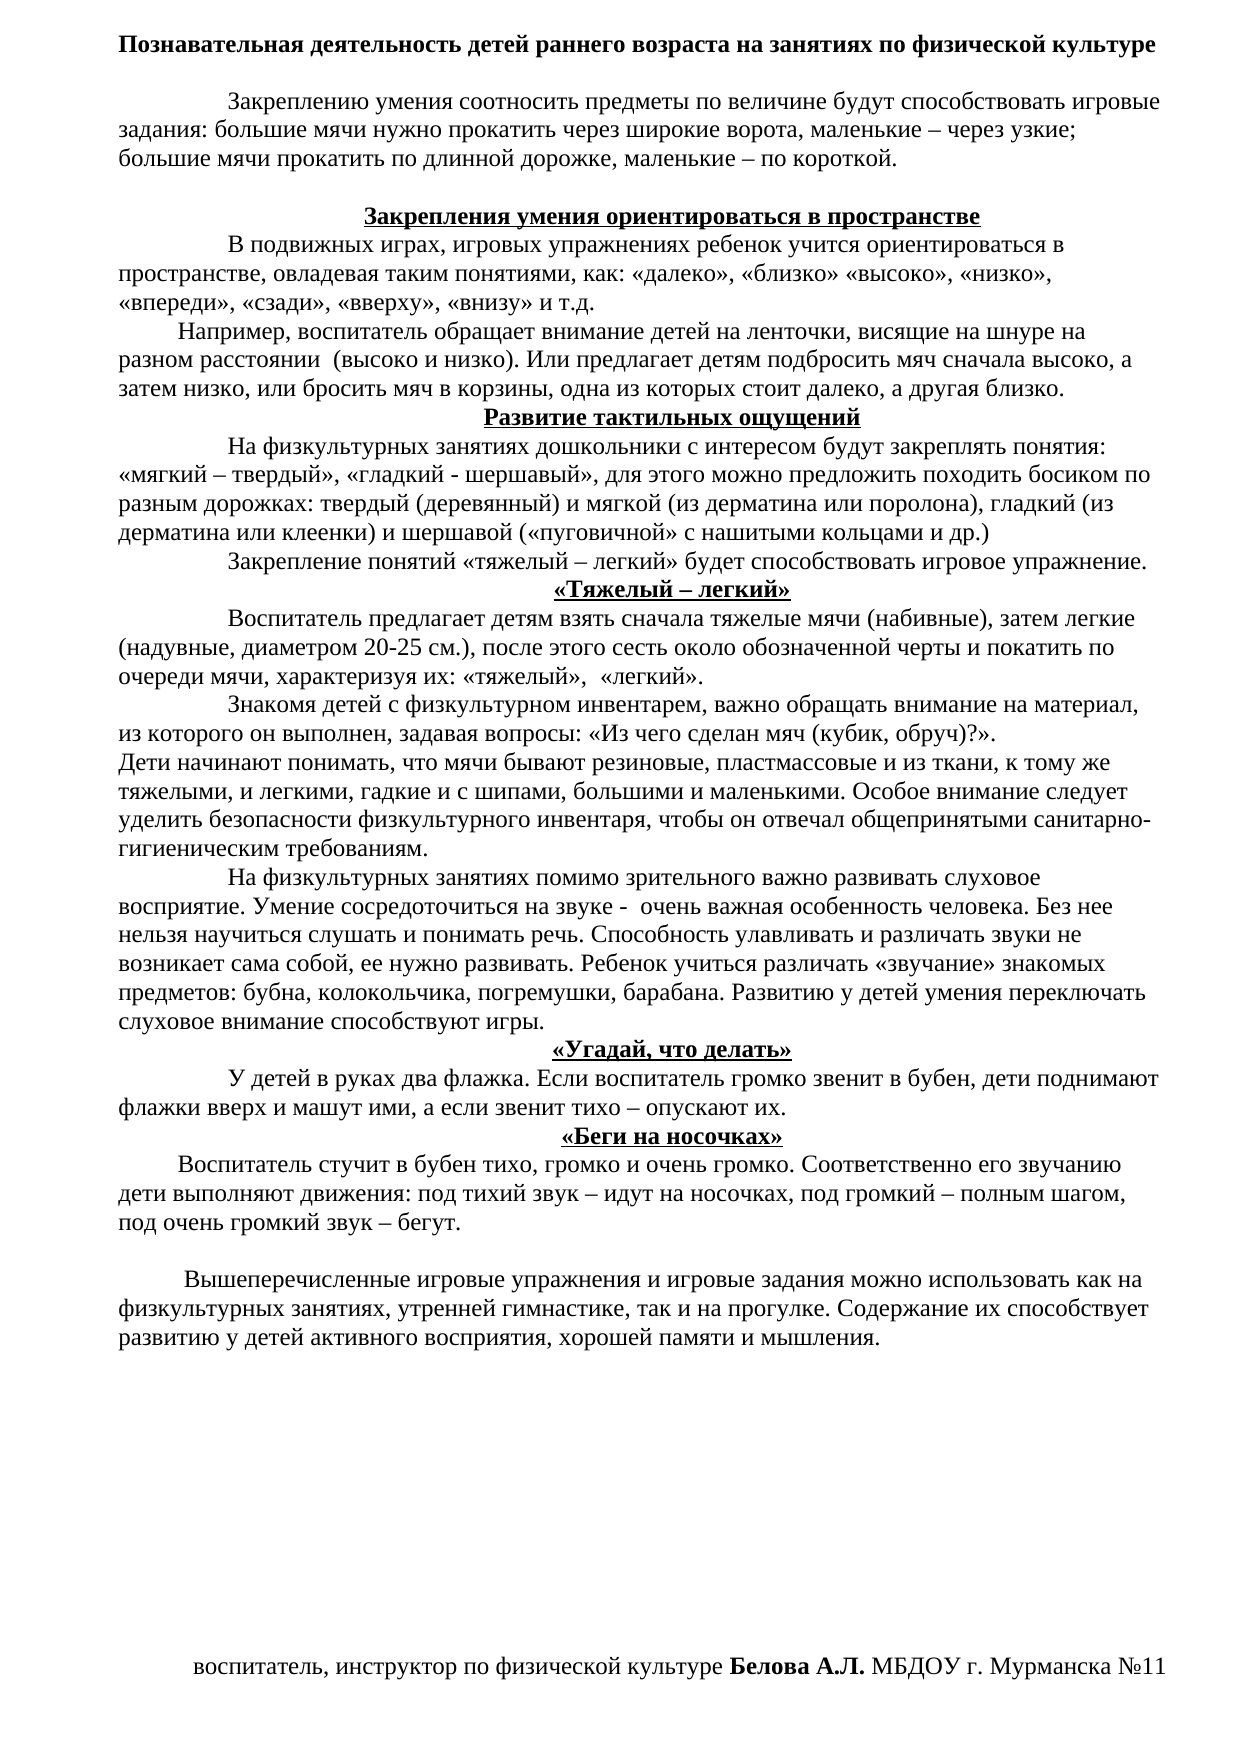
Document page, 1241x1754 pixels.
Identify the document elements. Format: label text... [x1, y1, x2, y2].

text Закреплению умения соотносить предметы по величине будут способствовать игровые задания: большие мячи нужно прокатить через широкие ворота, маленькие – через узкие; большие мячи прокатить по длинной дорожке, маленькие – по короткой. [118, 86, 1167, 172]
text Знакомя детей с физкультурном инвентарем, важно обращать внимание на материал, из которого он выполнен, задавая вопросы: «Из чего сделан мяч (кубик, обруч)?». Дети начинают понимать, что мячи бывают резиновые, пластмассовые и из ткани, к тому же тяжелыми, и легкими, гадкие и с шипами, большими и маленькими. Особое внимание следует уделить безопасности физкультурного инвентаря, чтобы он отвечал общепринятыми санитарно-гигиеническим требованиям. [118, 689, 1167, 862]
text Развитие тактильных ощущений [118, 402, 1167, 431]
text «Тяжелый – легкий» [118, 574, 1167, 603]
text «Беги на носочках» [118, 1121, 1167, 1149]
text В подвижных играх, игровых упражнениях ребенок учится ориентироваться в пространстве, овладевая таким понятиями, как: «далеко», «близко» «высоко», «низко», «впереди», «сзади», «вверху», «внизу» и т.д. [118, 229, 1167, 316]
text Закрепление понятий «тяжелый – легкий» будет способствовать игровое упражнение. [118, 546, 1167, 574]
text На физкультурных занятиях помимо зрительного важно развивать слуховое восприятие. Умение сосредоточиться на звуке - очень важная особенность человека. Без нее нельзя научиться слушать и понимать речь. Способность улавливать и различать звуки не возникает сама собой, ее нужно развивать. Ребенок учиться различать «звучание» знакомых предметов: бубна, колокольчика, погремушки, барабана. Развитию у детей умения переключать слуховое внимание способствуют игры. [118, 862, 1167, 1034]
text Воспитатель стучит в бубен тихо, громко и очень громко. Соответственно его звучанию дети выполняют движения: под тихий звук – идут на носочках, под громкий – полным шагом, под очень громкий звук – бегут. [118, 1149, 1167, 1236]
text «Угадай, что делать» [118, 1034, 1167, 1063]
text Вышеперечисленные игровые упражнения и игровые задания можно использовать как на физкультурных занятиях, утренней гимнастике, так и на прогулке. Содержание их способствует развитию у детей активного восприятия, хорошей памяти и мышления. [118, 1264, 1167, 1351]
text Воспитатель предлагает детям взять сначала тяжелые мячи (набивные), затем легкие (надувные, диаметром 20-25 см.), после этого сесть около обозначенной черты и покатить по очереди мячи, характеризуя их: «тяжелый», «легкий». [118, 603, 1167, 689]
text У детей в руках два флажка. Если воспитатель громко звенит в бубен, дети поднимают флажки вверх и машут ими, а если звенит тихо – опускают их. [118, 1063, 1167, 1121]
text Например, воспитатель обращает внимание детей на ленточки, висящие на шнуре на разном расстоянии (высоко и низко). Или предлагает детям подбросить мяч сначала высоко, а затем низко, или бросить мяч в корзины, одна из которых стоит далеко, а другая близко. [118, 316, 1167, 402]
text На физкультурных занятиях дошкольники с интересом будут закреплять понятия: «мягкий – твердый», «гладкий - шершавый», для этого можно предложить походить босиком по разным дорожках: твердый (деревянный) и мягкой (из дерматина или поролона), гладкий (из дерматина или клеенки) и шершавой («пуговичной» с нашитыми кольцами и др.) [118, 431, 1167, 546]
text Закрепления умения ориентироваться в пространстве [118, 201, 1167, 229]
